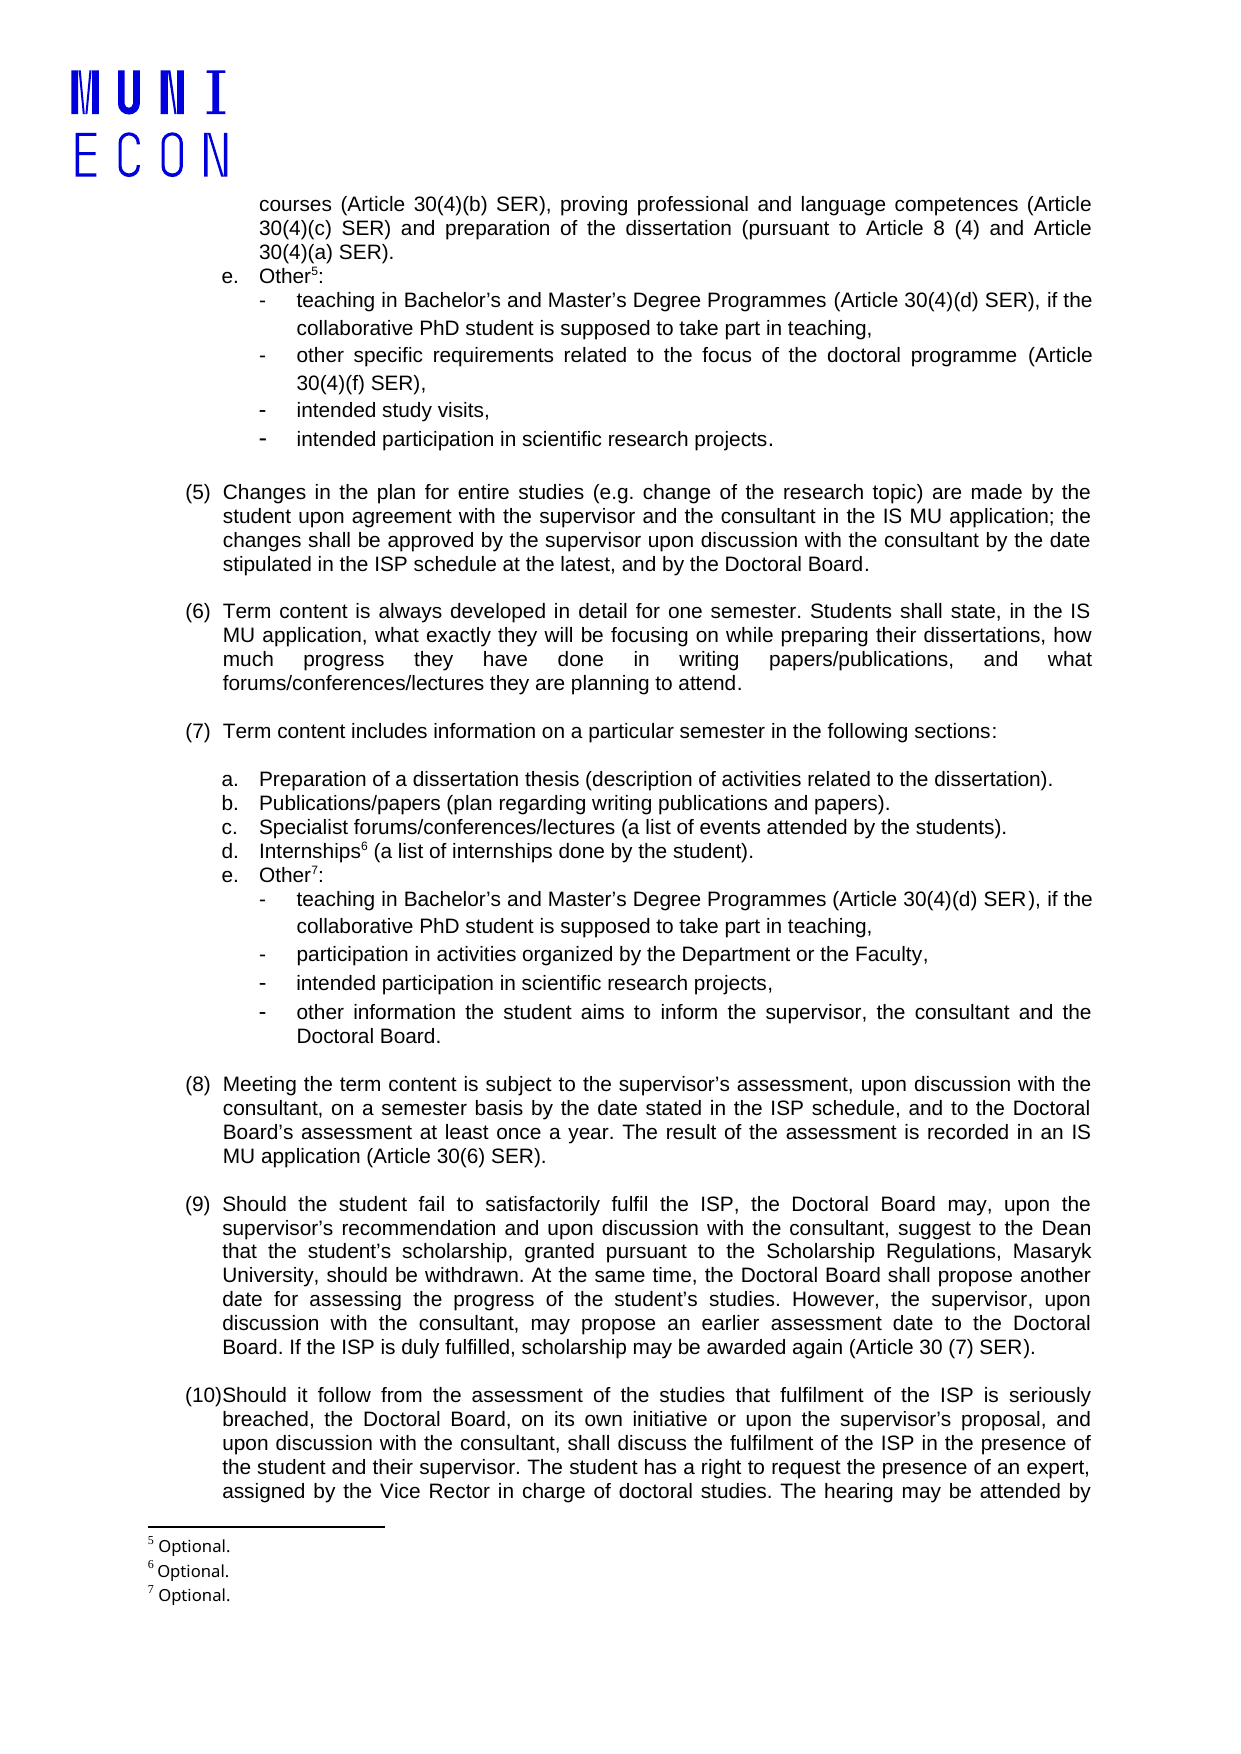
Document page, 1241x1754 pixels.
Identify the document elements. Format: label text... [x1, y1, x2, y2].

list Publications/papers (plan regarding writing publications and papers). [221, 791, 1093, 815]
list other specific requirements related to the focus of the doctoral programme (Article 30(4)(f) SER), [259, 343, 1093, 394]
list Meeting the term content is subject to the supervisor’s assessment, upon discussion with the consultant, on a semester basis by the date stated in the ISP schedule, and to the Doctoral Board’s assessment at least once a year. The result of the assessment is recorded in an IS MU application (Article 30(6) SER). [185, 1072, 1093, 1167]
list intended participation in scientific research projects, [259, 969, 1093, 996]
list Should the student fail to satisfactorily fulfil the ISP, the Doctoral Board may, upon the supervisor’s recommendation and upon discussion with the consultant, suggest to the Dean that the student’s scholarship, granted pursuant to the Scholarship Regulations, Masaryk University, should be withdrawn. At the same time, the Doctoral Board shall propose another date for assessing the progress of the student’s studies. However, the supervisor, upon discussion with the consultant, may propose an earlier assessment date to the Doctoral Board. If the ISP is duly fulfilled, scholarship may be awarded again (Article 30 (7) SER). [185, 1191, 1093, 1359]
list other information the student aims to inform the supervisor, the consultant and the Doctoral Board. [259, 999, 1093, 1048]
list intended participation in scientific research projects. [259, 425, 1093, 452]
list Internships (a list of internships done by the student). [221, 839, 1093, 863]
list Other: [221, 264, 1093, 288]
list Term content is always developed in detail for one semester. Students shall state, in the IS MU application, what exactly they will be focusing on while preparing their dissertations, how much progress they have done in writing papers/publications, and what forums/conferences/lectures they are planning to attend. [185, 599, 1093, 695]
list Other: [221, 863, 1093, 887]
list teaching in Bachelor’s and Master’s Degree Programmes (Article 30(4)(d) SER), if the collaborative PhD student is supposed to take part in teaching, [259, 288, 1093, 339]
list teaching in Bachelor’s and Master’s Degree Programmes (Article 30(4)(d) SER), if the collaborative PhD student is supposed to take part in teaching, [259, 887, 1093, 938]
list Changes in the plan for entire studies (e.g. change of the research topic) are made by the student upon agreement with the supervisor and the consultant in the IS MU application; the changes shall be approved by the supervisor upon discussion with the consultant by the date stipulated in the ISP schedule at the latest, and by the Doctoral Board. [185, 479, 1093, 575]
list Preparation of a dissertation thesis (description of activities related to the dissertation). [221, 767, 1093, 791]
list Specialist forums/conferences/lectures (a list of events attended by the students). [221, 815, 1093, 839]
list Term content includes information on a particular semester in the following sections: [185, 719, 1093, 743]
list participation in activities organized by the Department or the Faculty, [259, 942, 1093, 966]
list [185, 1383, 1093, 1503]
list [221, 192, 1093, 264]
list intended study visits, [259, 398, 1093, 422]
